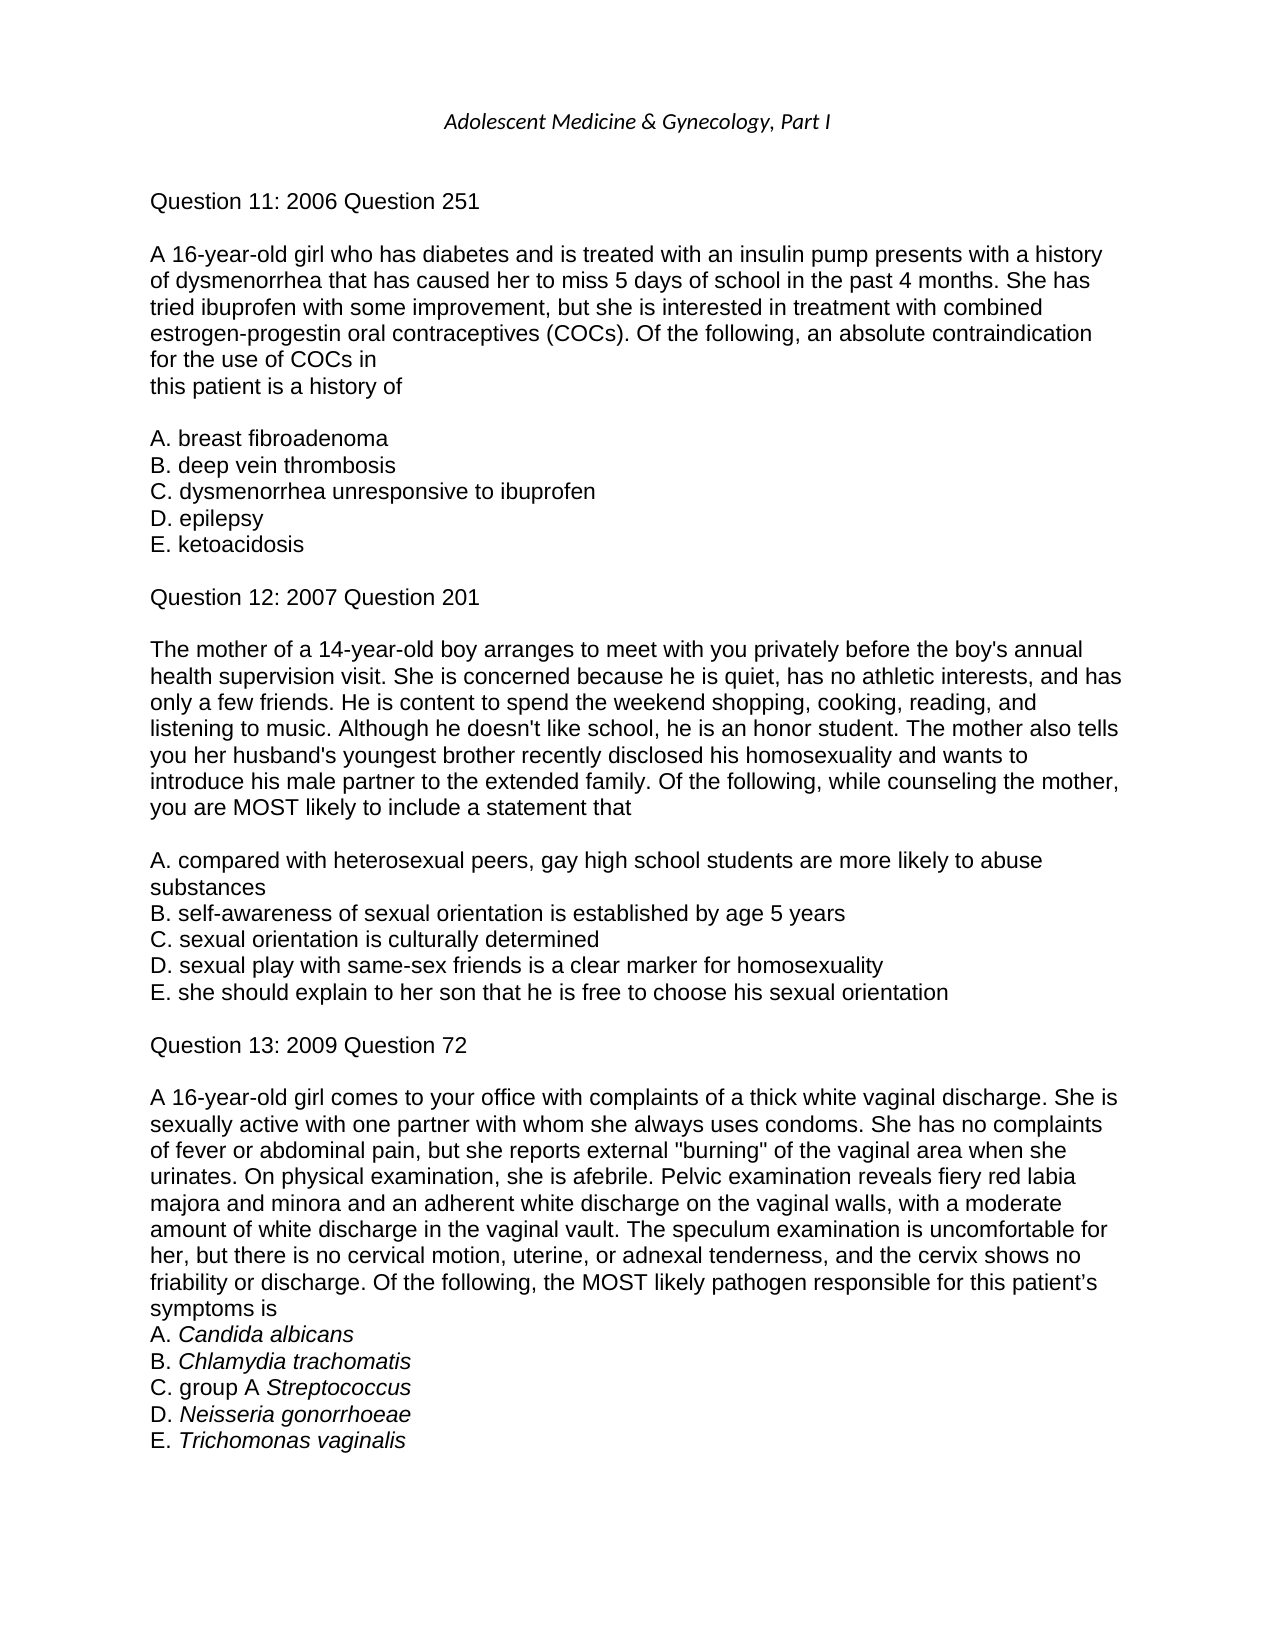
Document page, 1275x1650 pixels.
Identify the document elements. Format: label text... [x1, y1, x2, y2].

text Question 11: 2006 Question 251 [150, 188, 1125, 214]
text E. she should explain to her son that he is free to choose his sexual orientation [150, 979, 1125, 1005]
text B. self-awareness of sexual orientation is established by age 5 years [150, 900, 1125, 926]
text this patient is a history of [150, 373, 1125, 399]
text E. Trichomonas vaginalis [150, 1427, 1125, 1453]
text majora and minora and an adherent white discharge on the vaginal walls, with a moderate amount of white discharge in the vaginal vault. The speculum examination is uncomfortable for her, but there is no cervical motion, uterine, or adnexal tenderness, and the cervix shows no friability or discharge. Of the following, the MOST likely pathogen responsible for this patient’s symptoms is [150, 1190, 1125, 1321]
text D. epilepsy [150, 504, 1125, 531]
text A. breast fibroadenoma [150, 425, 1125, 452]
text Question 13: 2009 Question 72 [150, 1032, 1125, 1058]
text D. Neisseria gonorrhoeae [150, 1401, 1125, 1427]
text of fever or abdominal pain, but she reports external "burning" of the vaginal area when she [150, 1137, 1125, 1163]
text B. deep vein thrombosis [150, 452, 1125, 478]
text A. compared with heterosexual peers, gay high school students are more likely to abuse [150, 847, 1125, 873]
text A 16-year-old girl comes to your office with complaints of a thick white vaginal discharge. She is [150, 1084, 1125, 1111]
text A 16-year-old girl who has diabetes and is treated with an insulin pump presents with a history of dysmenorrhea that has caused her to miss 5 days of school in the past 4 months. She has tried ibuprofen with some improvement, but she is interested in treatment with combined estrogen-progestin oral contraceptives (COCs). Of the following, an absolute contraindication for the use of COCs in [150, 241, 1125, 373]
text D. sexual play with same-sex friends is a clear marker for homosexuality [150, 952, 1125, 979]
text sexually active with one partner with whom she always uses condoms. She has no complaints [150, 1111, 1125, 1137]
text urinates. On physical examination, she is afebrile. Pelvic examination reveals fiery red labia [150, 1163, 1125, 1190]
text health supervision visit. She is concerned because he is quiet, has no athletic interests, and has [150, 663, 1125, 689]
text The mother of a 14-year-old boy arranges to meet with you privately before the boy's annual [150, 636, 1125, 663]
text Question 12: 2007 Question 201 [150, 583, 1125, 610]
text C. dysmenorrhea unresponsive to ibuprofen [150, 478, 1125, 504]
text B. Chlamydia trachomatis [150, 1348, 1125, 1374]
text E. ketoacidosis [150, 531, 1125, 557]
text C. group A Streptococcus [150, 1374, 1125, 1401]
text only a few friends. He is content to spend the weekend shopping, cooking, reading, and listening to music. Although he doesn't like school, he is an honor student. The mother also tells you her husband's youngest brother recently disclosed his homosexuality and wants to introduce his male partner to the extended family. Of the following, while counseling the mother, you are MOST likely to include a statement that [150, 689, 1125, 821]
text C. sexual orientation is culturally determined [150, 926, 1125, 952]
text substances [150, 873, 1125, 900]
text A. Candida albicans [150, 1321, 1125, 1348]
